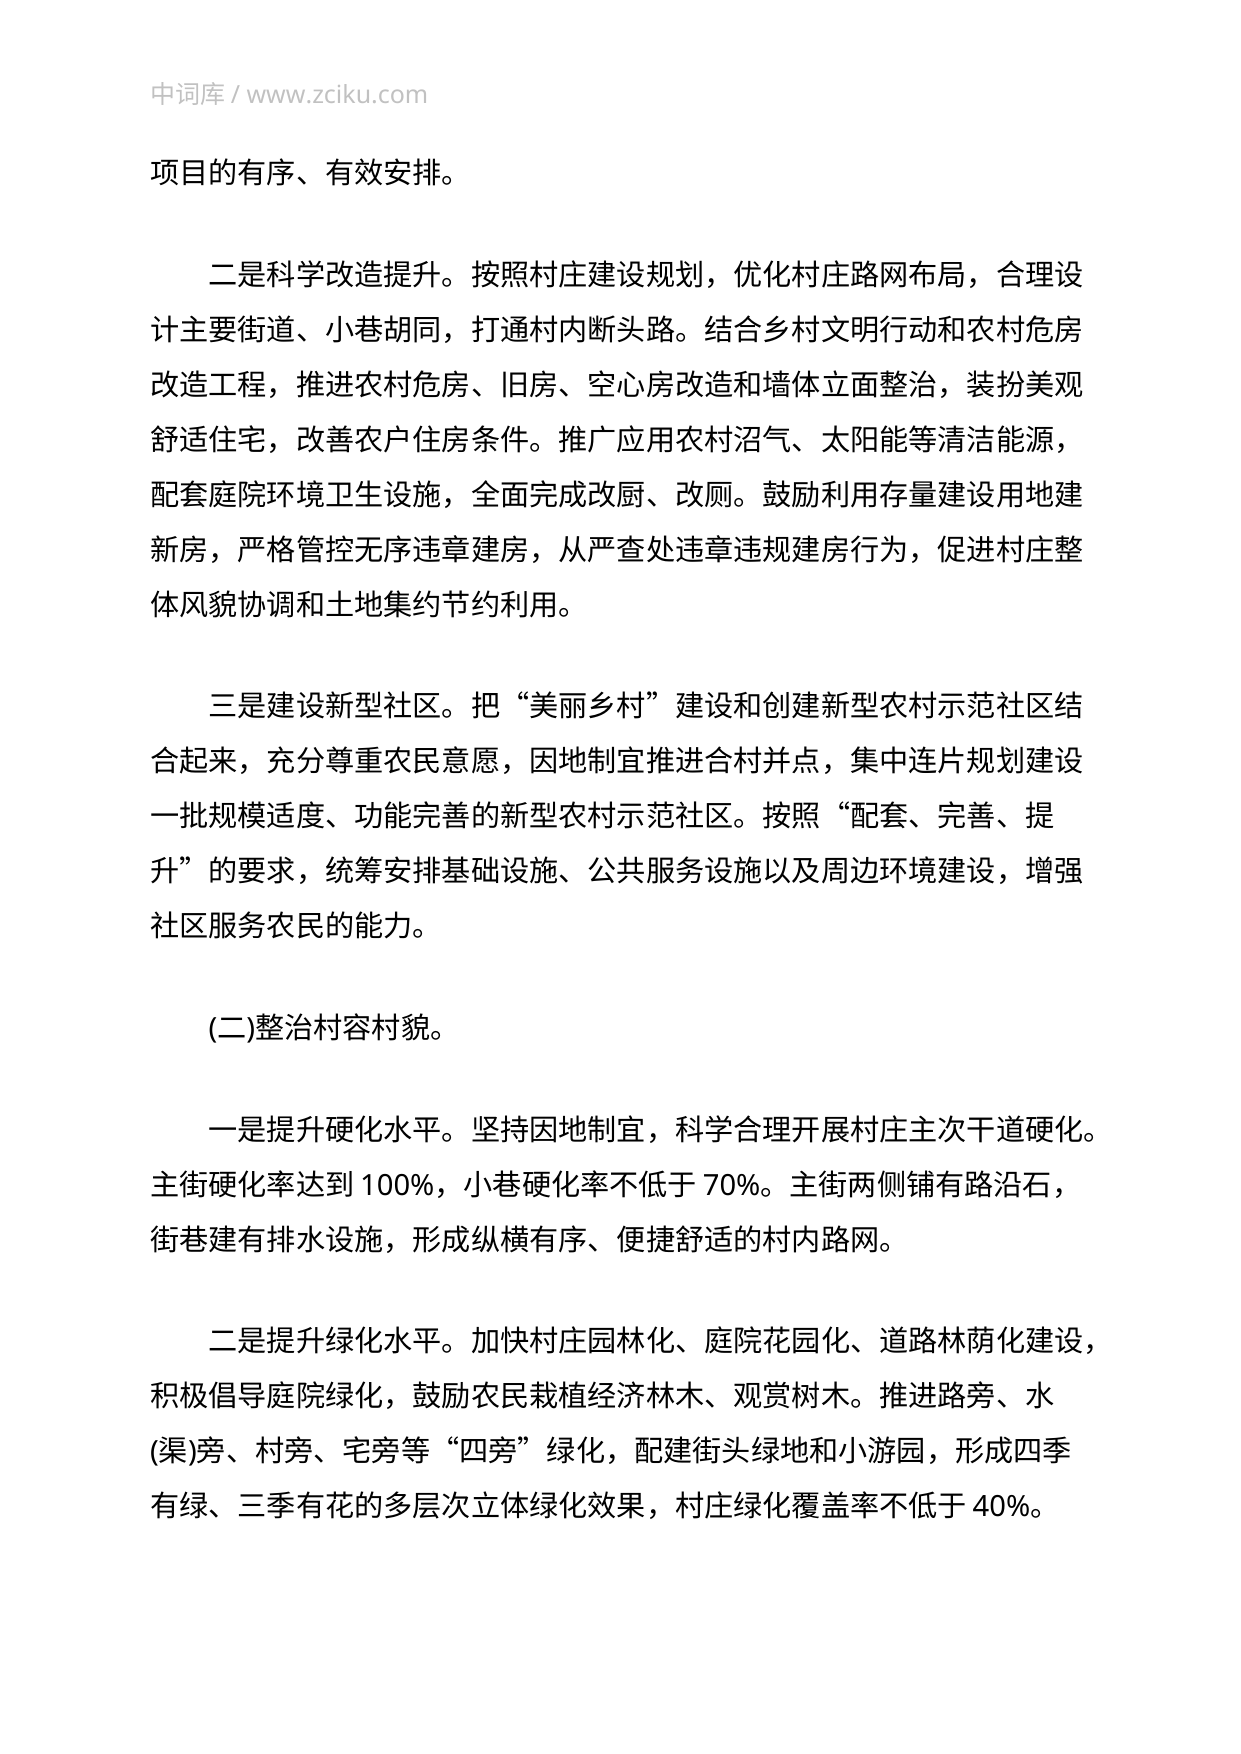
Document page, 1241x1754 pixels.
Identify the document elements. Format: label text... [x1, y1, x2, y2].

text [150, 150, 1090, 192]
text 三是建设新型社区。把“美丽乡村”建设和创建新型农村示范社区结合起来，充分尊重农民意愿，因地制宜推进合村并点，集中连片规划建设一批规模适度、功能完善的新型农村示范社区。按照“配套、完善、提升”的要求，统筹安排基础设施、公共服务设施以及周边环境建设，增强社区服务农民的能力。 [150, 683, 1090, 945]
text 一是提升硬化水平。坚持因地制宜，科学合理开展村庄主次干道硬化。主街硬化率达到100%，小巷硬化率不低于70%。主街两侧铺有路沿石，街巷建有排水设施，形成纵横有序、便捷舒适的村内路网。 [150, 1106, 1090, 1258]
text 二是科学改造提升。按照村庄建设规划，优化村庄路网布局，合理设计主要街道、小巷胡同，打通村内断头路。结合乡村文明行动和农村危房改造工程，推进农村危房、旧房、空心房改造和墙体立面整治，装扮美观舒适住宅，改善农户住房条件。推广应用农村沼气、太阳能等清洁能源，配套庭院环境卫生设施，全面完成改厨、改厕。鼓励利用存量建设用地建新房，严格管控无序违章建房，从严查处违章违规建房行为，促进村庄整体风貌协调和土地集约节约利用。 [150, 252, 1090, 623]
text (二)整治村容村貌。 [150, 1004, 1090, 1047]
text 二是提升绿化水平。加快村庄园林化、庭院花园化、道路林荫化建设，积极倡导庭院绿化，鼓励农民栽植经济林木、观赏树木。推进路旁、水(渠)旁、村旁、宅旁等“四旁”绿化，配建街头绿地和小游园，形成四季有绿、三季有花的多层次立体绿化效果，村庄绿化覆盖率不低于40%。 [150, 1318, 1090, 1525]
